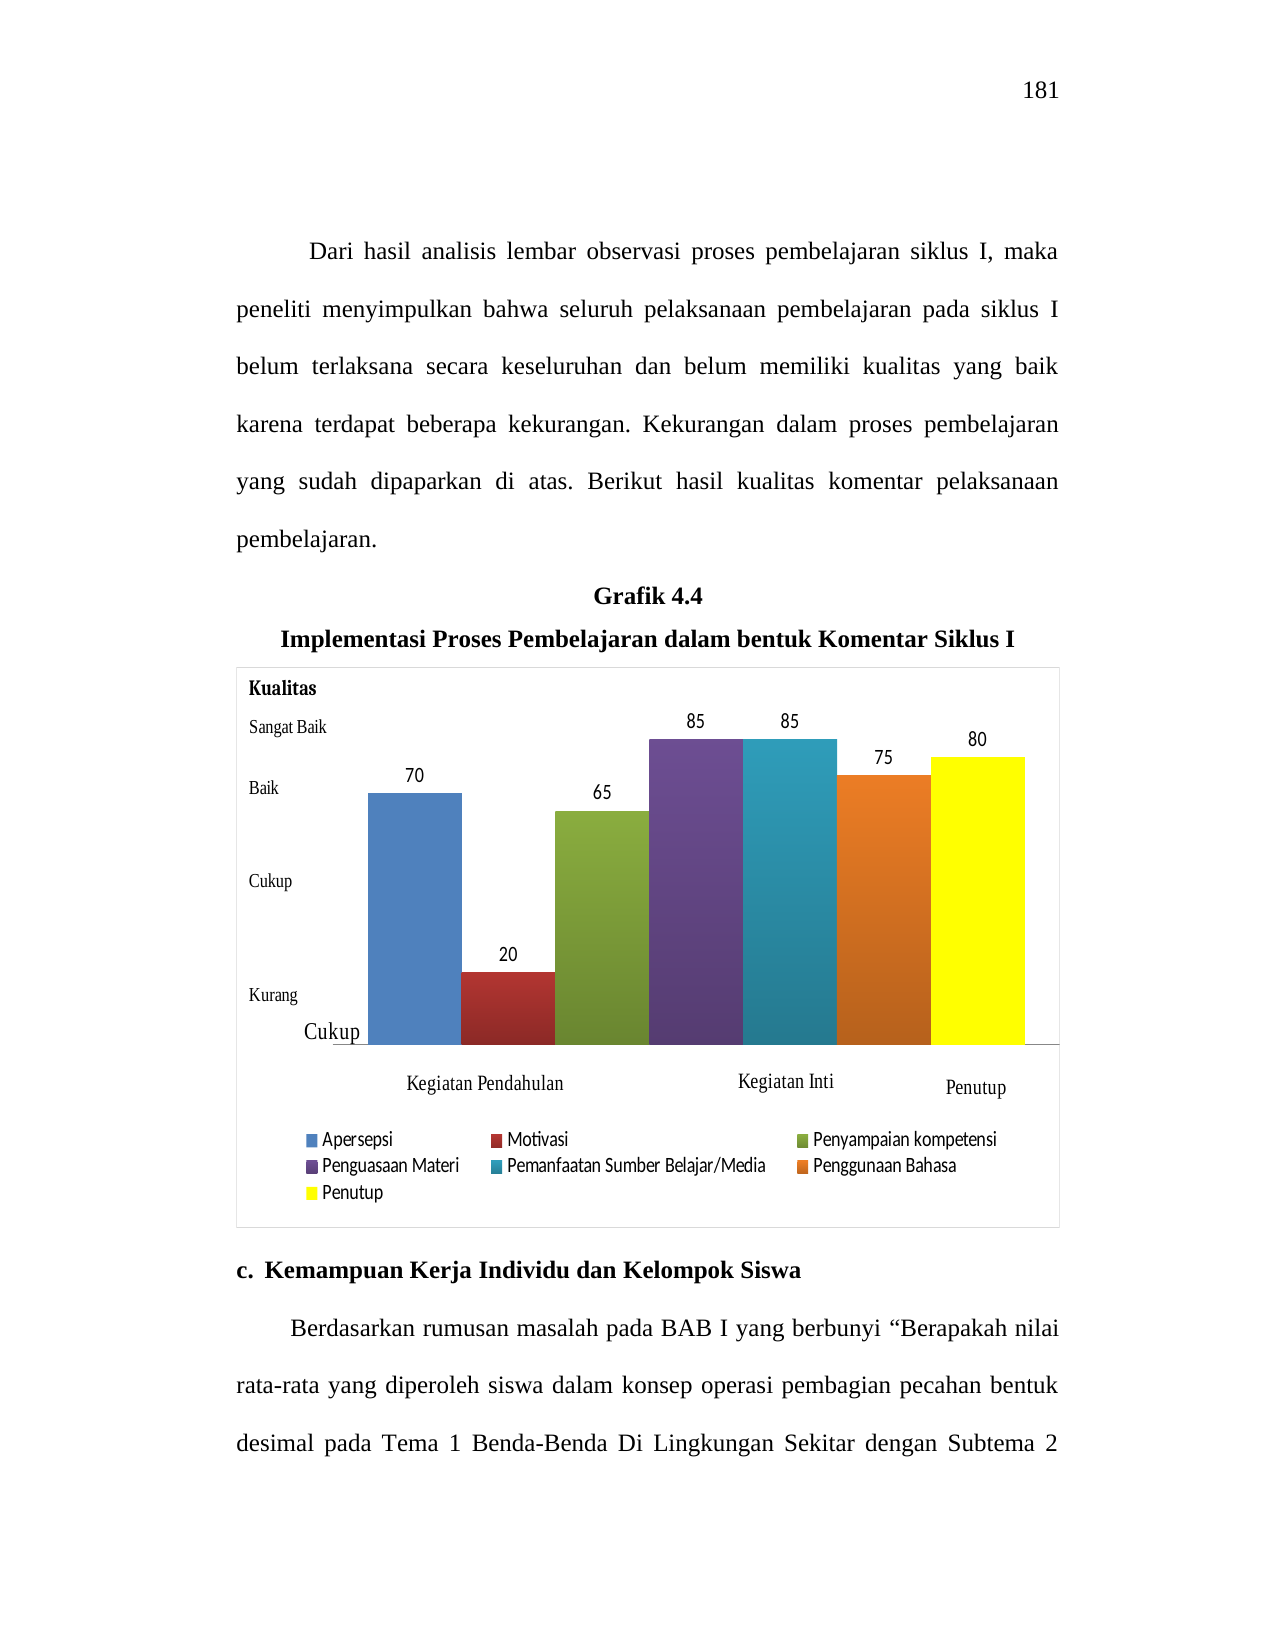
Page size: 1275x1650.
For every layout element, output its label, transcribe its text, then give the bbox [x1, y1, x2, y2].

list Kemampuan Kerja Individu dan Kelompok Siswa [236, 1256, 1059, 1284]
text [236, 1313, 1059, 1457]
text Implementasi Proses Pembelajaran dalam bentuk Komentar Siklus I [236, 624, 1059, 653]
text Dari hasil analisis lembar observasi proses pembelajaran siklus I, maka peneliti menyimpulkan bahwa seluruh pelaksanaan pembelajaran pada siklus I belum terlaksana secara keseluruhan dan belum memiliki kualitas yang baik karena terdapat beberapa kekurangan. Kekurangan dalam proses pembelajaran yang sudah dipaparkan di atas. Berikut hasil kualitas komentar pelaksanaan pembelajaran. [236, 236, 1059, 552]
text Grafik 4.4 [236, 581, 1059, 610]
